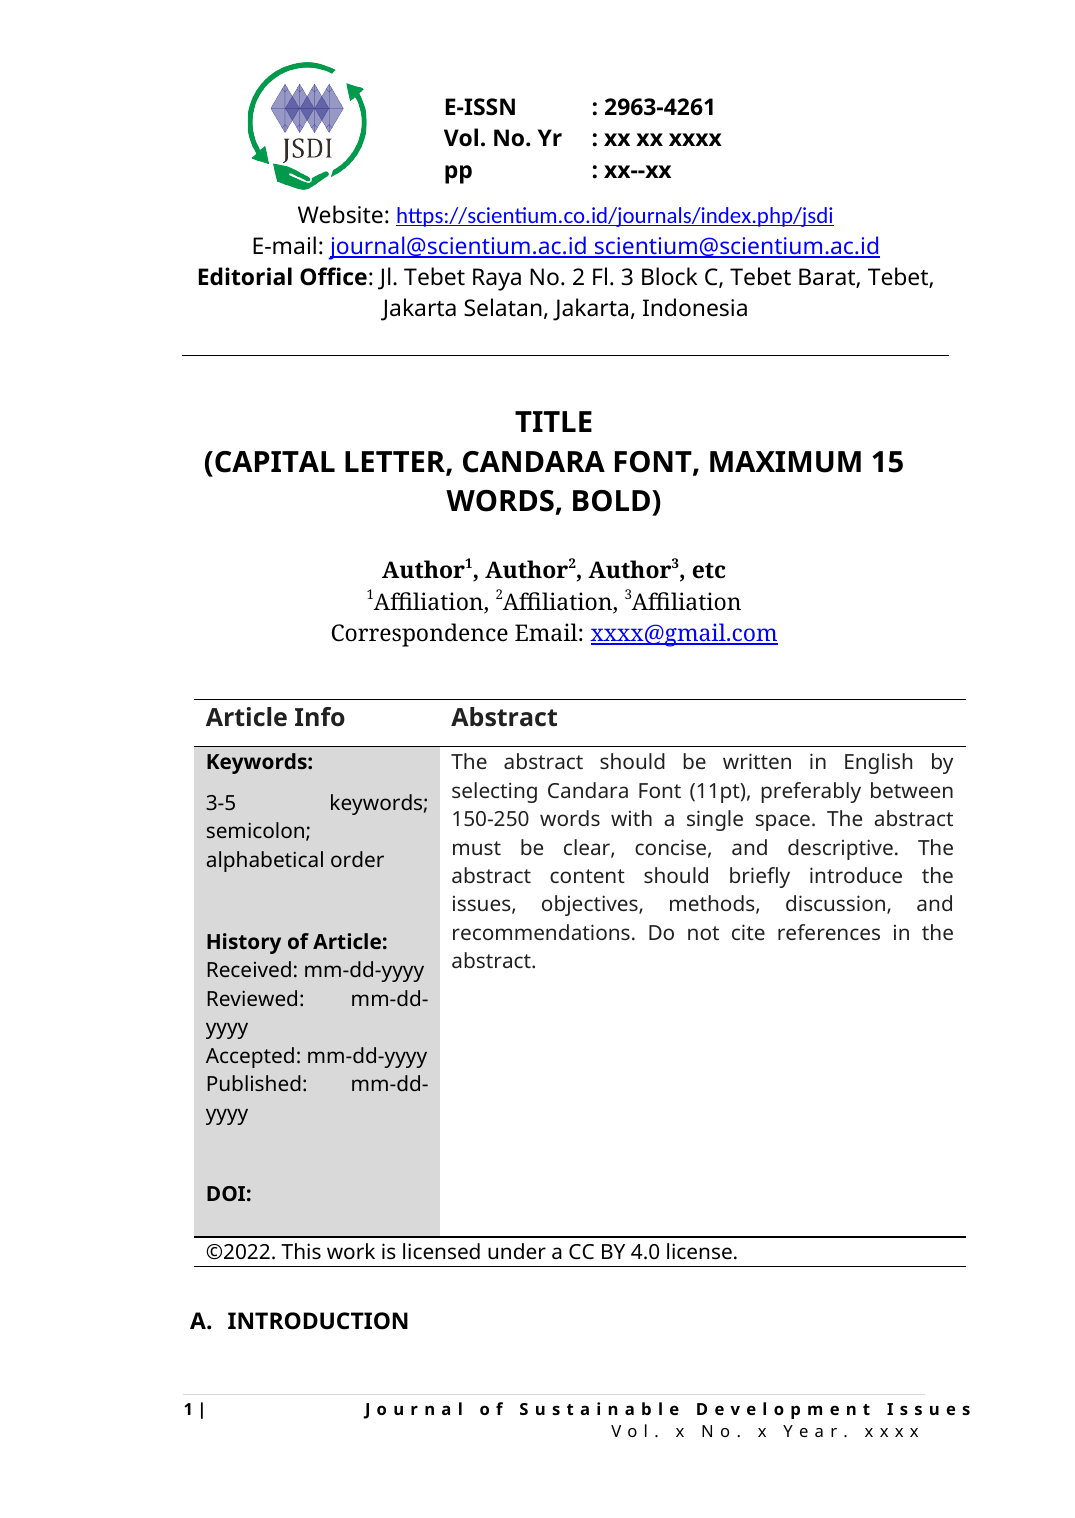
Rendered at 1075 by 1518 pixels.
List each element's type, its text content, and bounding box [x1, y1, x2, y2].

text 1Affiliation, 2Affiliation, 3Affiliation [183, 586, 925, 617]
text TITLE [183, 401, 925, 441]
table_header Abstract [440, 700, 966, 746]
text (CAPITAL LETTER, CANDARA FONT, MAXIMUM 15 WORDS, BOLD) [183, 441, 925, 520]
list INTRODUCTION [190, 1305, 925, 1336]
table_header Article Info [194, 700, 440, 746]
table_cell The abstract should be written in English by selecting Candara Font (11pt), preferably between 150-250 words with a single space. The abstract must be clear, concise, and descriptive. The abstract content should briefly introduce the issues, objectives, methods, discussion, and recommendations. Do not cite references in the abstract. [440, 747, 966, 1236]
picture [247, 62, 367, 190]
text Author1, Author2, Author3, etc [183, 554, 925, 586]
table_cell ©2022. This work is licensed under a CC BY 4.0 license. [194, 1238, 966, 1266]
table_cell Keywords: 3-5 keywords; semicolon; alphabetical order History of Article: Received: mm-dd-yyyy Reviewed: mm-dd-yyyy Accepted: mm-dd-yyyy Published: mm-dd-yyyy DOI: [194, 747, 440, 1236]
text Correspondence Email: xxxx@gmail.com [183, 617, 925, 648]
